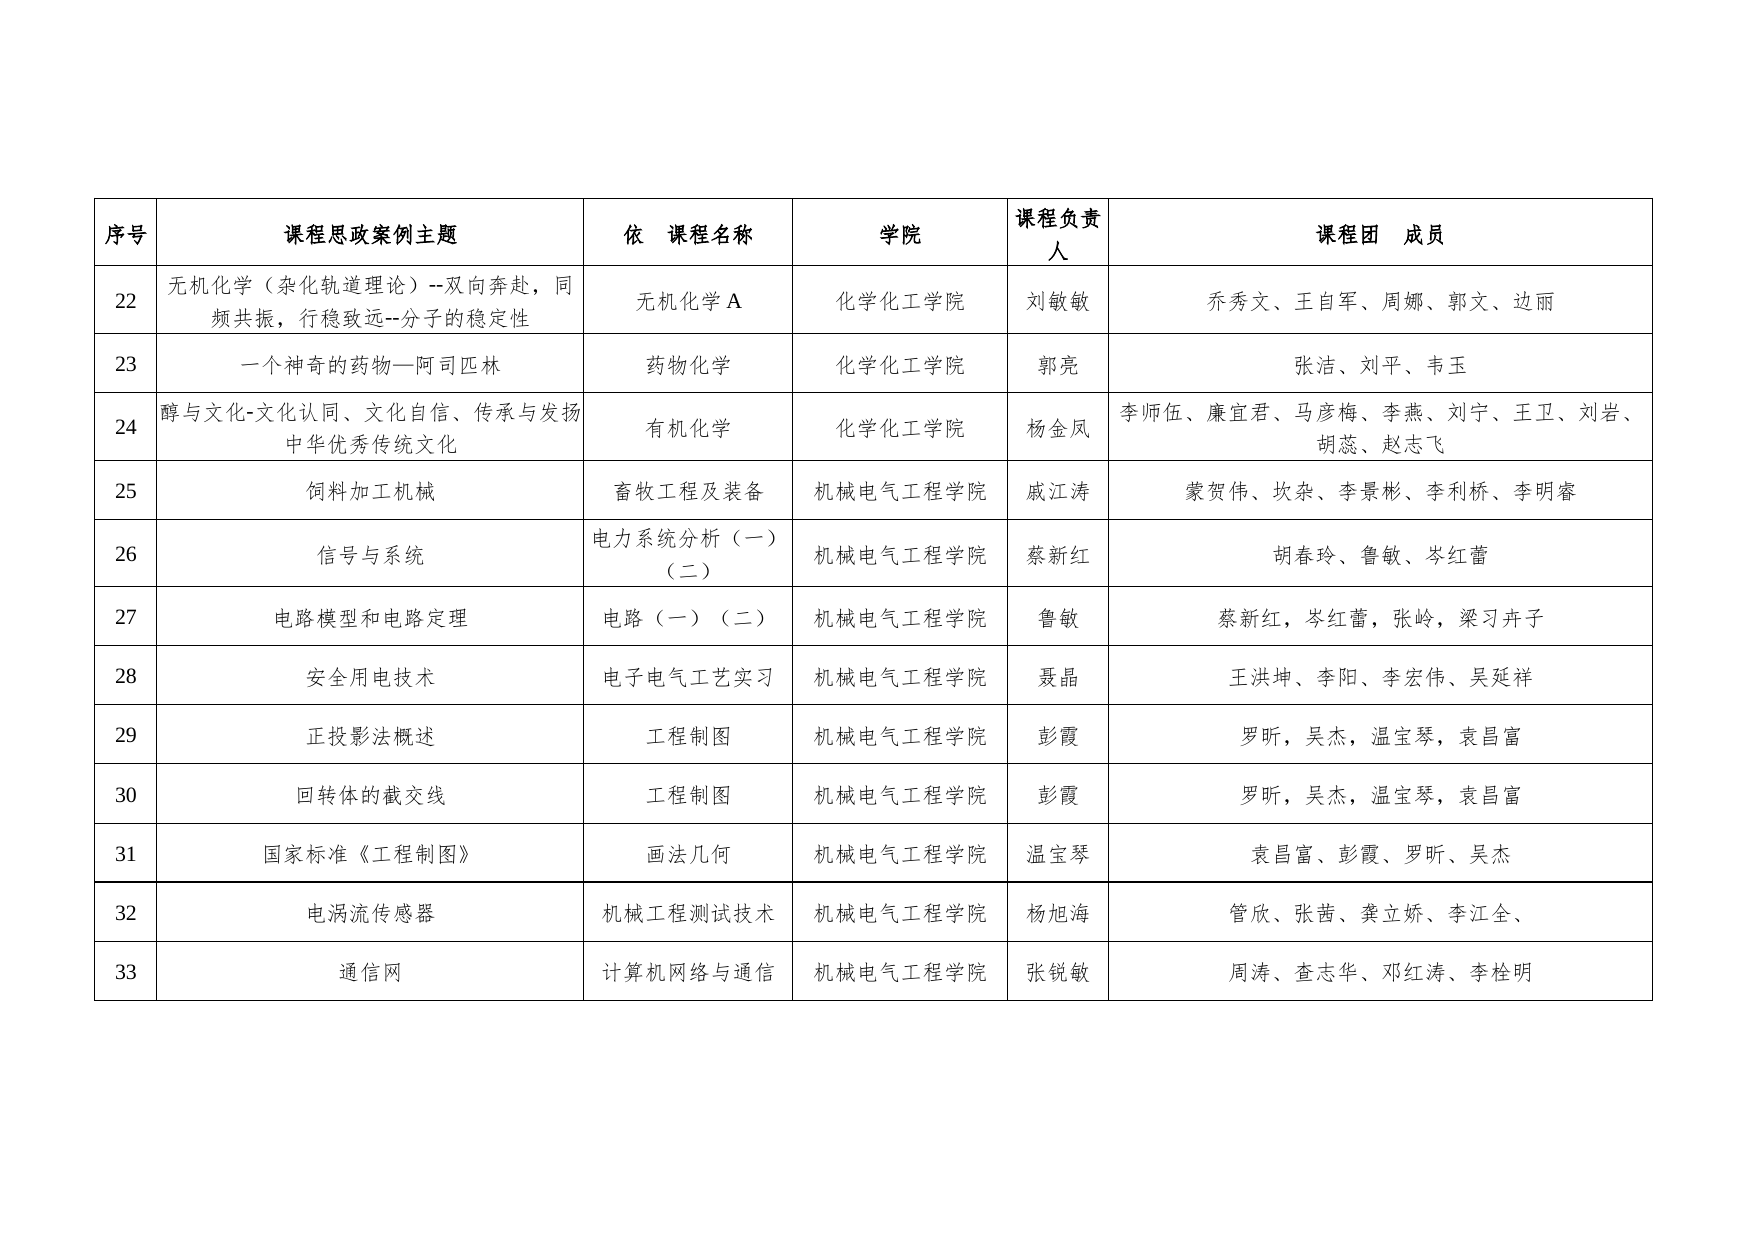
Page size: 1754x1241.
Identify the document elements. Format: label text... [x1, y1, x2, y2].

table_cell 罗昕，吴杰，温宝琴，袁昌富 [1109, 764, 1652, 822]
table_cell 22 [95, 266, 156, 333]
table_cell 畜牧工程及装备 [584, 461, 792, 518]
table_cell 袁昌富、彭霞、罗昕、吴杰 [1109, 824, 1652, 881]
table_cell 周涛、查志华、邓红涛、李栓明 [1109, 942, 1652, 999]
table_cell 计算机网络与通信 [584, 942, 792, 999]
table_cell 电路模型和电路定理 [157, 587, 583, 645]
table_cell 电力系统分析（一）（二） [584, 520, 792, 586]
table_cell 管欣、张茜、龚立娇、李江全、 [1109, 883, 1652, 941]
table_cell 工程制图 [584, 705, 792, 763]
table_cell 画法几何 [584, 824, 792, 881]
table_cell 药物化学 [584, 334, 792, 392]
table_cell 化学化工学院 [793, 266, 1007, 333]
table_cell 30 [95, 764, 156, 822]
table_cell 电子电气工艺实习 [584, 646, 792, 704]
table_cell 张锐敏 [1008, 942, 1108, 999]
table_cell 有机化学 [584, 393, 792, 459]
table_header 学院 [793, 199, 1007, 265]
table_cell 聂晶 [1008, 646, 1108, 704]
table_header 序号 [95, 199, 156, 265]
table_cell 机械电气工程学院 [793, 587, 1007, 645]
table_cell 化学化工学院 [793, 393, 1007, 459]
table_cell 电路（一）（二） [584, 587, 792, 645]
table_cell 机械电气工程学院 [793, 883, 1007, 941]
table_cell 国家标准《工程制图》 [157, 824, 583, 881]
table_cell 26 [95, 520, 156, 586]
table_cell 刘敏敏 [1008, 266, 1108, 333]
table_cell 23 [95, 334, 156, 392]
table_cell 鲁敏 [1008, 587, 1108, 645]
table_cell 正投影法概述 [157, 705, 583, 763]
table_cell 化学化工学院 [793, 334, 1007, 392]
table_cell 无机化学（杂化轨道理论）--双向奔赴，同频共振，行稳致远--分子的稳定性 [157, 266, 583, 333]
table_cell 电涡流传感器 [157, 883, 583, 941]
table_cell 蔡新红 [1008, 520, 1108, 586]
table_cell 机械工程测试技术 [584, 883, 792, 941]
table_cell 机械电气工程学院 [793, 824, 1007, 881]
table_cell 彭霞 [1008, 764, 1108, 822]
table_cell 蔡新红，岑红蕾，张岭，梁习卉子 [1109, 587, 1652, 645]
table_cell 机械电气工程学院 [793, 461, 1007, 518]
table_cell 蒙贺伟、坎杂、李景彬、李利桥、李明睿 [1109, 461, 1652, 518]
table_cell 张洁、刘平、韦玉 [1109, 334, 1652, 392]
table_cell 饲料加工机械 [157, 461, 583, 518]
table_cell 33 [95, 942, 156, 999]
table_cell 李师伍、廉宜君、马彦梅、李燕、刘宁、王卫、刘岩、胡蕊、赵志飞 [1109, 393, 1652, 459]
table_cell 杨旭海 [1008, 883, 1108, 941]
table_cell 通信网 [157, 942, 583, 999]
table_cell 32 [95, 883, 156, 941]
table_cell 戚江涛 [1008, 461, 1108, 518]
table_cell 机械电气工程学院 [793, 520, 1007, 586]
table_cell 乔秀文、王自军、周娜、郭文、边丽 [1109, 266, 1652, 333]
table_cell 29 [95, 705, 156, 763]
table_cell 王洪坤、李阳、李宏伟、吴延祥 [1109, 646, 1652, 704]
table_cell 无机化学A [584, 266, 792, 333]
table_cell 机械电气工程学院 [793, 764, 1007, 822]
table_cell 回转体的截交线 [157, 764, 583, 822]
table_cell 温宝琴 [1008, 824, 1108, 881]
table_header 课程负责人 [1008, 199, 1108, 265]
table_cell 机械电气工程学院 [793, 942, 1007, 999]
table_cell 杨金凤 [1008, 393, 1108, 459]
table_cell 25 [95, 461, 156, 518]
table_cell 28 [95, 646, 156, 704]
table_cell 27 [95, 587, 156, 645]
table_cell 郭亮 [1008, 334, 1108, 392]
table_cell 一个神奇的药物—阿司匹林 [157, 334, 583, 392]
table_cell 信号与系统 [157, 520, 583, 586]
table_cell 醇与文化-文化认同、文化自信、传承与发扬中华优秀传统文化 [157, 393, 583, 459]
table_header 课程思政案例主题 [157, 199, 583, 265]
table_header 依托课程名称 [584, 199, 792, 265]
table_cell 胡春玲、鲁敏、岑红蕾 [1109, 520, 1652, 586]
table_cell 机械电气工程学院 [793, 705, 1007, 763]
table_cell 24 [95, 393, 156, 459]
table_cell 31 [95, 824, 156, 881]
table_cell 彭霞 [1008, 705, 1108, 763]
table_cell 罗昕，吴杰，温宝琴，袁昌富 [1109, 705, 1652, 763]
table_header 课程团队成员 [1109, 199, 1652, 265]
table_cell 机械电气工程学院 [793, 646, 1007, 704]
table_cell 安全用电技术 [157, 646, 583, 704]
table_cell 工程制图 [584, 764, 792, 822]
